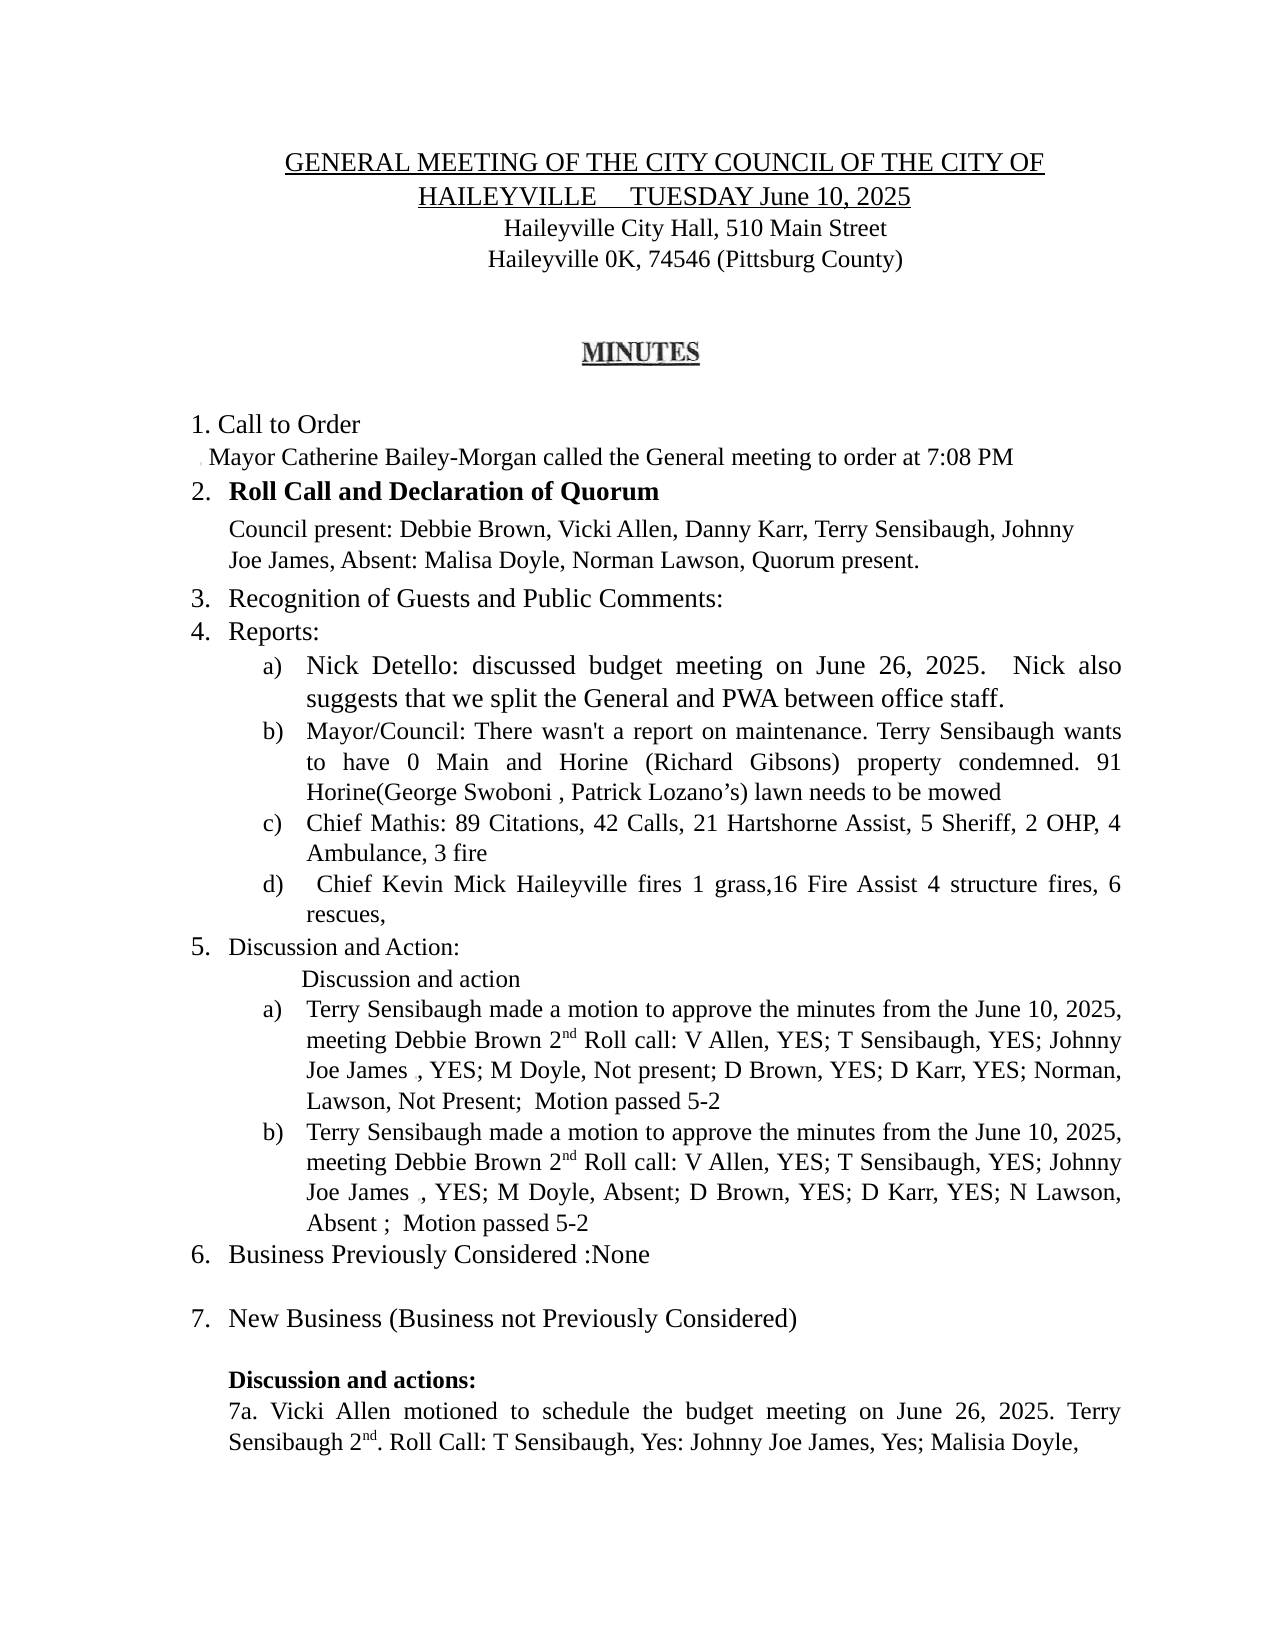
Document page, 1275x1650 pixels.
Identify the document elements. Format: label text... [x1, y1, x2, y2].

list Recognition of Guests and Public Comments: [191, 582, 1123, 613]
text 1. Call to Order [191, 408, 1123, 439]
subtitle GENERAL MEETING OF THE CITY COUNCIL OF THE CITY OF HAILEYVILLE TUESDAY June 10, 2025 [206, 146, 1123, 211]
list New Business (Business not Previously Considered) [191, 1302, 1123, 1333]
list Business Previously Considered :None [191, 1239, 1123, 1270]
list Reports: [191, 616, 1123, 647]
list Chief Kevin Mick Haileyville fires 1 grass,16 Fire Assist 4 structure fires, 6 rescues, [263, 869, 1123, 928]
list Discussion and Action: [191, 930, 1123, 961]
list Nick Detello: discussed budget meeting on June 26, 2025. Nick also suggests that we split the General and PWA between office staff. [263, 649, 1123, 714]
list Chief Mathis: 89 Citations, 42 Calls, 21 Hartshorne Assist, 5 Sheriff, 2 OHP, 4 Ambulance, 3 fire [263, 808, 1123, 867]
list 7a. Vicki Allen motioned to schedule the budget meeting on June 26, 2025. Terry Sensibaugh 2nd. Roll Call: T Sensibaugh, Yes: Johnny Joe James, Yes; Malisia Doyle, [228, 1396, 1123, 1456]
text Haileyville 0K, 74546 (Pittsburg County) [448, 244, 943, 273]
text Council present: Debbie Brown, Vicki Allen, Danny Karr, Terry Sensibaugh, Johnny Joe James, Absent: Malisa Doyle, Norman Lawson, Quorum present. [228, 514, 1078, 574]
list Terry Sensibaugh made a motion to approve the minutes from the June 10, 2025, meeting Debbie Brown 2nd Roll call: V Allen, YES; T Sensibaugh, YES; Johnny Joe James , YES; M Doyle, Absent; D Brown, YES; D Karr, YES; N Lawson, Absent ; Motion passed 5-2 [263, 1117, 1123, 1237]
list Mayor/Council: There wasn't a report on maintenance. Terry Sensibaugh wants to have 0 Main and Horine (Richard Gibsons) property condemned. 91 Horine(George Swoboni , Patrick Lozano’s) lawn needs to be mowed [263, 716, 1123, 806]
text Mayor Catherine Bailey-Morgan called the General meeting to order at 7:08 PM [200, 442, 1123, 471]
list Roll Call and Declaration of Quorum [191, 475, 1078, 506]
text Discussion and actions: [228, 1365, 1123, 1394]
list Terry Sensibaugh made a motion to approve the minutes from the June 10, 2025, meeting Debbie Brown 2nd Roll call: V Allen, YES; T Sensibaugh, YES; Johnny Joe James , YES; M Doyle, Not present; D Brown, YES; D Karr, YES; Norman, Lawson, Not Present; Motion passed 5-2 [263, 994, 1123, 1114]
text Haileyville City Hall, 510 Main Street [448, 213, 943, 242]
picture [581, 341, 701, 366]
text Discussion and action [301, 964, 1123, 992]
